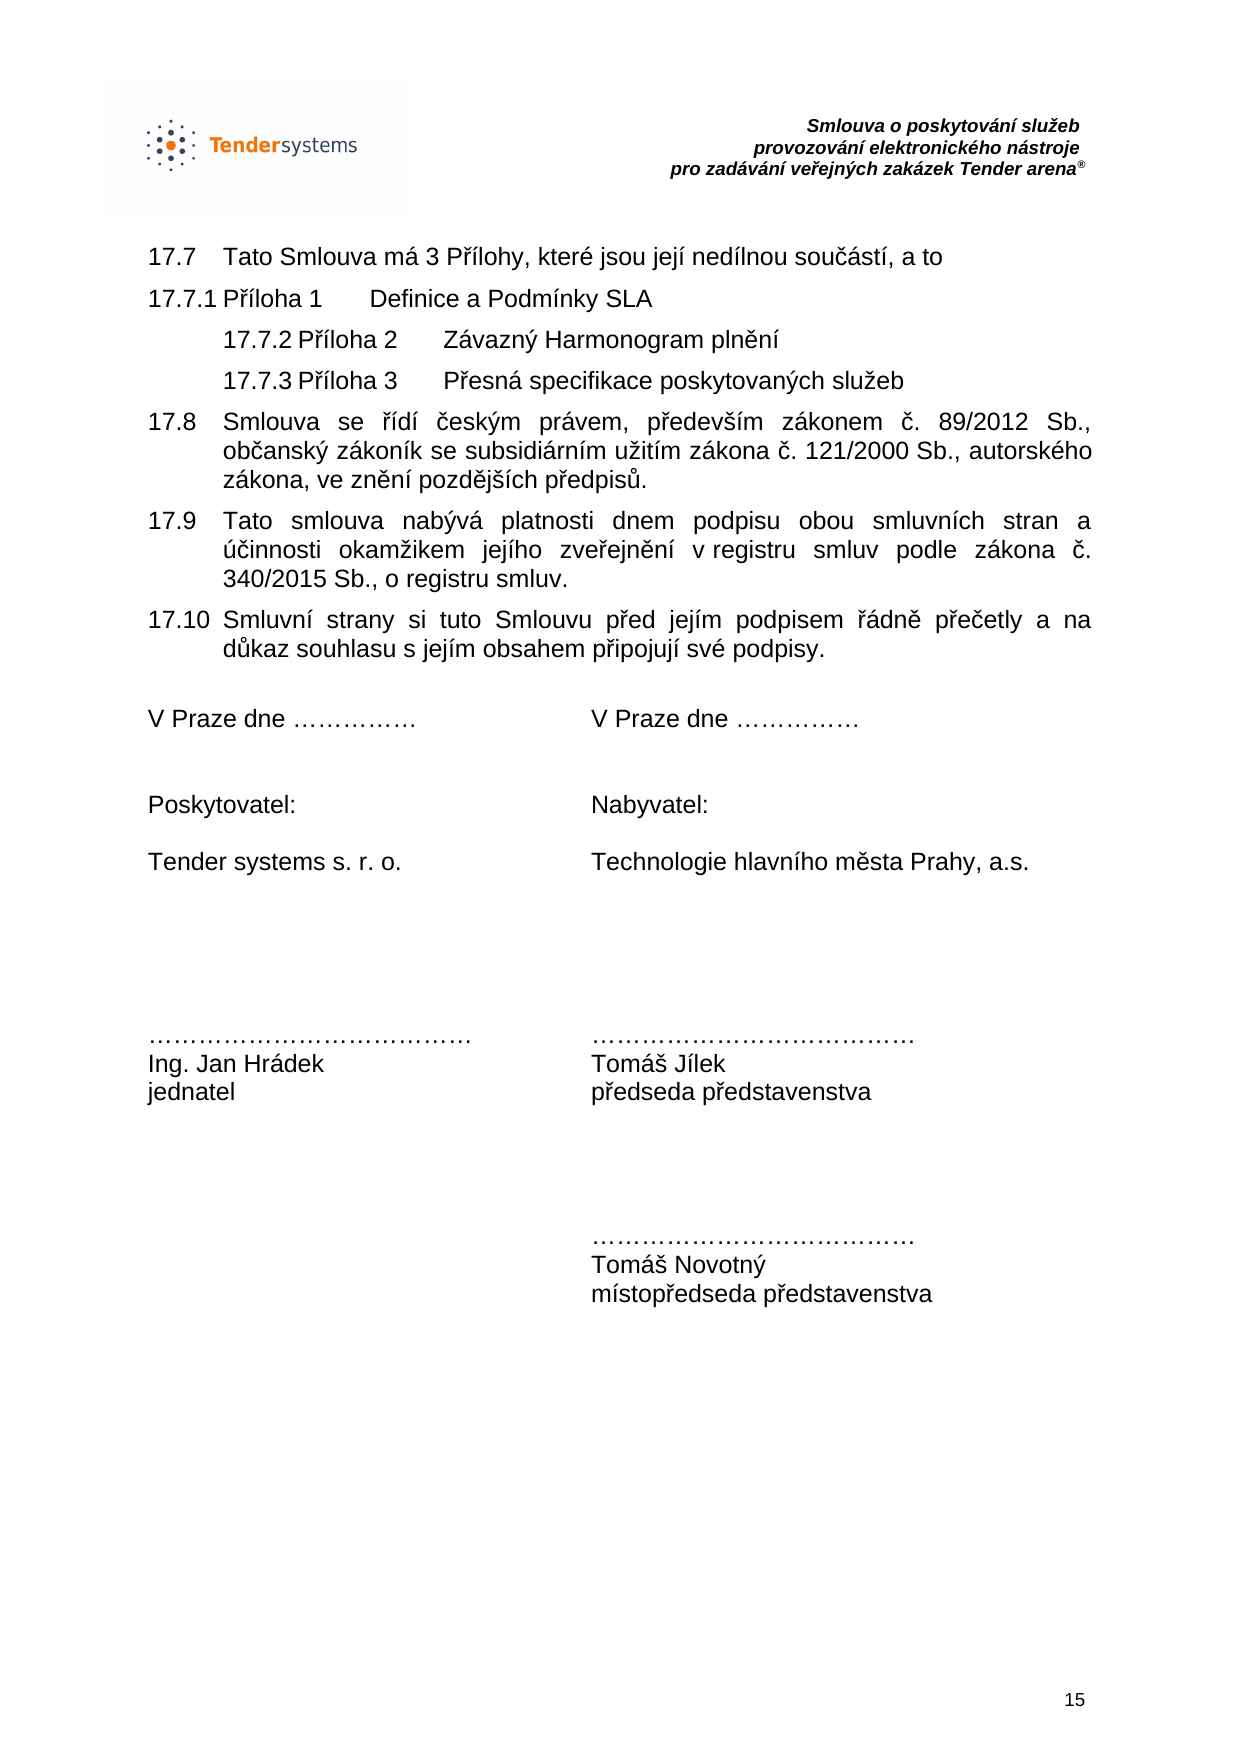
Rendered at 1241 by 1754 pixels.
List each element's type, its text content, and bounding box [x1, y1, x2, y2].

list Smluvní strany si tuto Smlouvu před jejím podpisem řádně přečetly a na důkaz souhlasu s jejím obsahem připojují své podpisy. [148, 605, 1092, 662]
text jednatel předseda představenstva [148, 1077, 1092, 1106]
text ………………………………… ………………………………… [148, 1020, 1092, 1049]
text místopředseda představenstva [148, 1279, 1092, 1307]
list Příloha 3 Přesná specifikace poskytovaných služeb [223, 366, 1092, 395]
list Příloha 1 Definice a Podmínky SLA [148, 284, 1092, 312]
text Tomáš Novotný [148, 1250, 1092, 1279]
picture [101, 73, 408, 221]
list Smlouva se řídí českým právem, především zákonem č. 89/2012 Sb., občanský zákoník se subsidiárním užitím zákona č. 121/2000 Sb., autorského zákona, ve znění pozdějších předpisů. [148, 407, 1092, 494]
list Příloha 2 Závazný Harmonogram plnění [223, 325, 1092, 354]
text Tender systems s. r. o. Technologie hlavního města Prahy, a.s. [148, 847, 1092, 876]
text Ing. Jan Hrádek Tomáš Jílek [148, 1049, 1092, 1077]
text Poskytovatel: Nabyvatel: [148, 790, 1092, 819]
list Tato smlouva nabývá platnosti dnem podpisu obou smluvních stran a účinnosti okamžikem jejího zveřejnění v registru smluv podle zákona č. 340/2015 Sb., o registru smluv. [148, 506, 1092, 592]
text ………………………………… [369, 1221, 1092, 1250]
text V Praze dne …………… V Praze dne …………… [148, 704, 1092, 732]
list Tato Smlouva má 3 Přílohy, které jsou její nedílnou součástí, a to [148, 242, 1092, 271]
